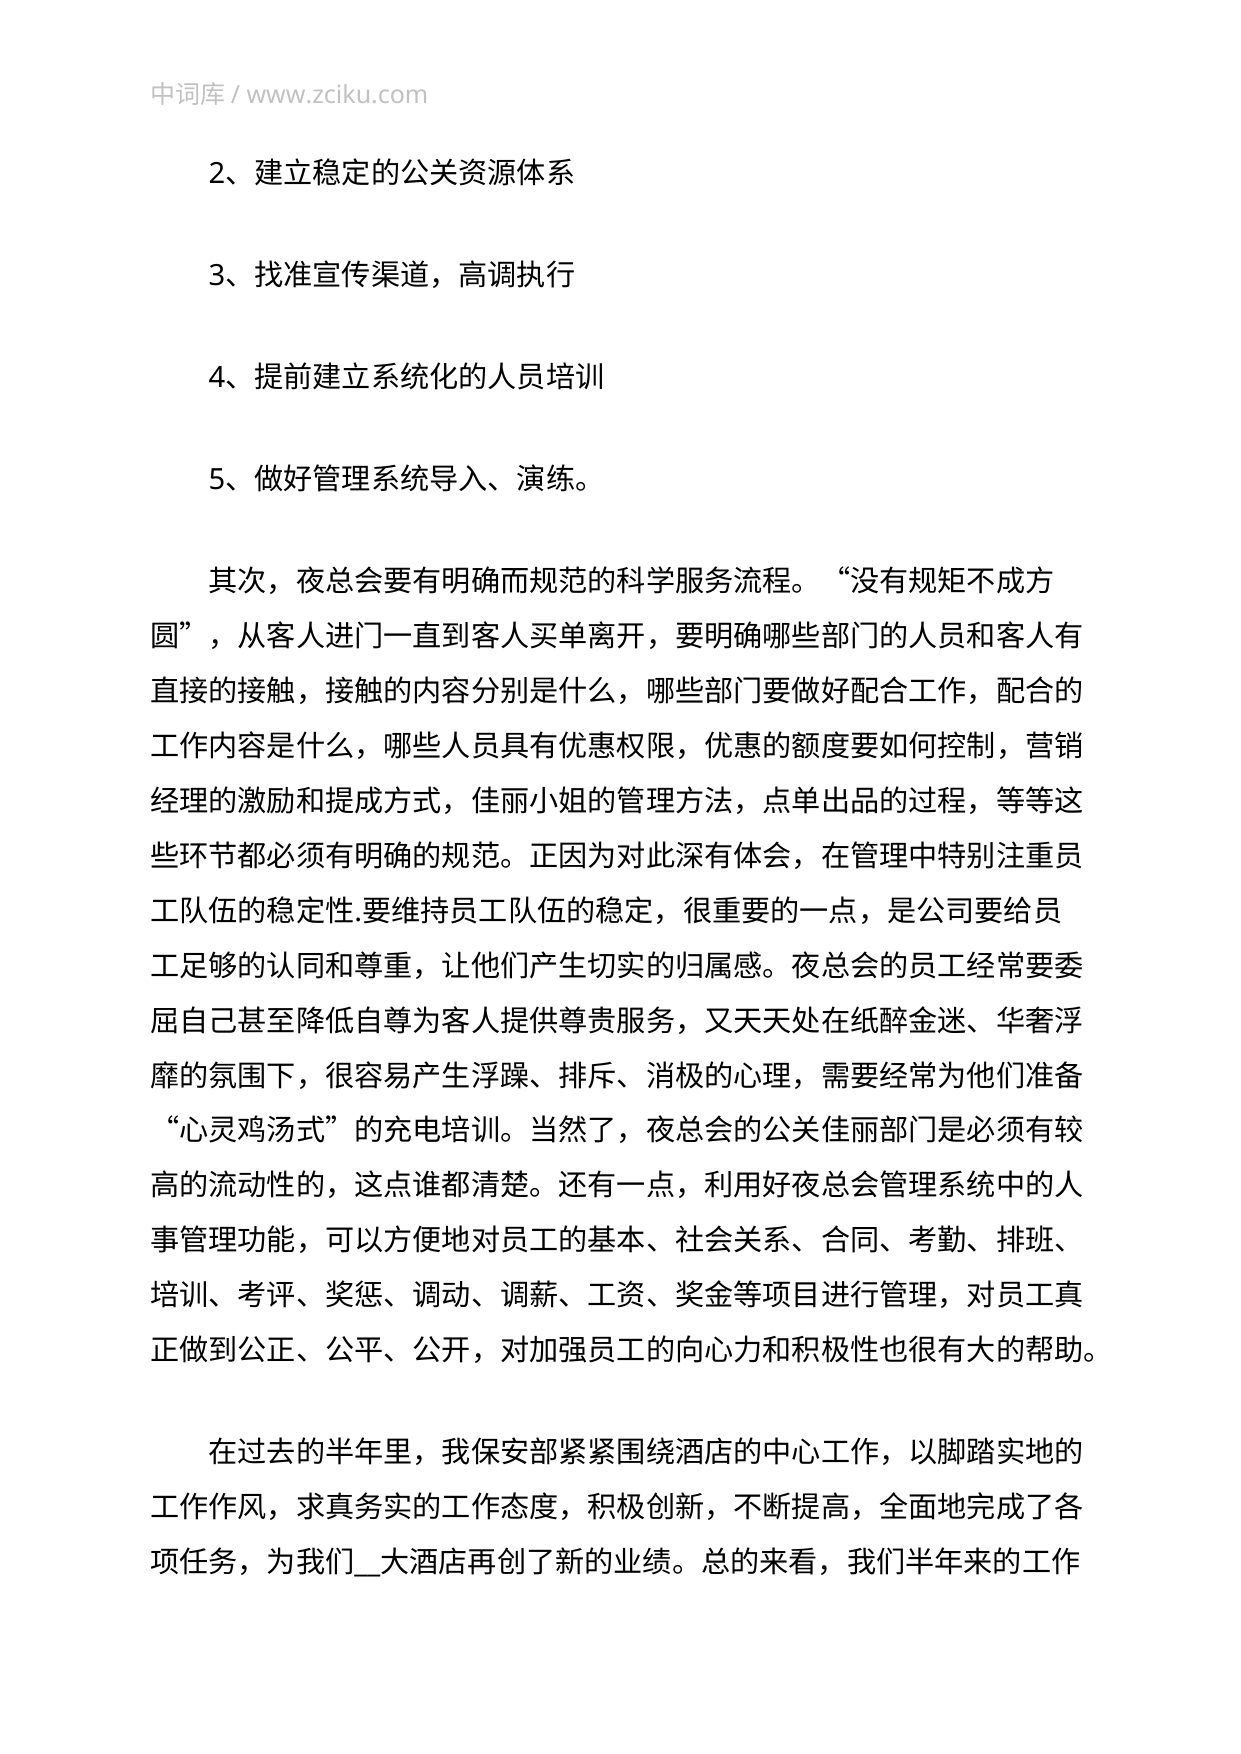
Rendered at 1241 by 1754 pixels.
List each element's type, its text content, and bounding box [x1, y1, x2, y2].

text 其次，夜总会要有明确而规范的科学服务流程。“没有规矩不成方圆”，从客人进门一直到客人买单离开，要明确哪些部门的人员和客人有直接的接触，接触的内容分别是什么，哪些部门要做好配合工作，配合的工作内容是什么，哪些人员具有优惠权限，优惠的额度要如何控制，营销经理的激励和提成方式，佳丽小姐的管理方法，点单出品的过程，等等这些环节都必须有明确的规范。正因为对此深有体会，在管理中特别注重员工队伍的稳定性.要维持员工队伍的稳定，很重要的一点，是公司要给员工足够的认同和尊重，让他们产生切实的归属感。夜总会的员工经常要委屈自己甚至降低自尊为客人提供尊贵服务，又天天处在纸醉金迷、华奢浮靡的氛围下，很容易产生浮躁、排斥、消极的心理，需要经常为他们准备“心灵鸡汤式”的充电培训。当然了，夜总会的公关佳丽部门是必须有较高的流动性的，这点谁都清楚。还有一点，利用好夜总会管理系统中的人事管理功能，可以方便地对员工的基本、社会关系、合同、考勤、排班、培训、考评、奖惩、调动、调薪、工资、奖金等项目进行管理，对员工真正做到公正、公平、公开，对加强员工的向心力和积极性也很有大的帮助。 [150, 558, 1090, 1369]
text 3、找准宣传渠道，高调执行 [150, 252, 1090, 294]
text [150, 1428, 1090, 1581]
text 4、提前建立系统化的人员培训 [150, 354, 1090, 396]
text 2、建立稳定的公关资源体系 [150, 150, 1090, 192]
text 5、做好管理系统导入、演练。 [150, 456, 1090, 498]
